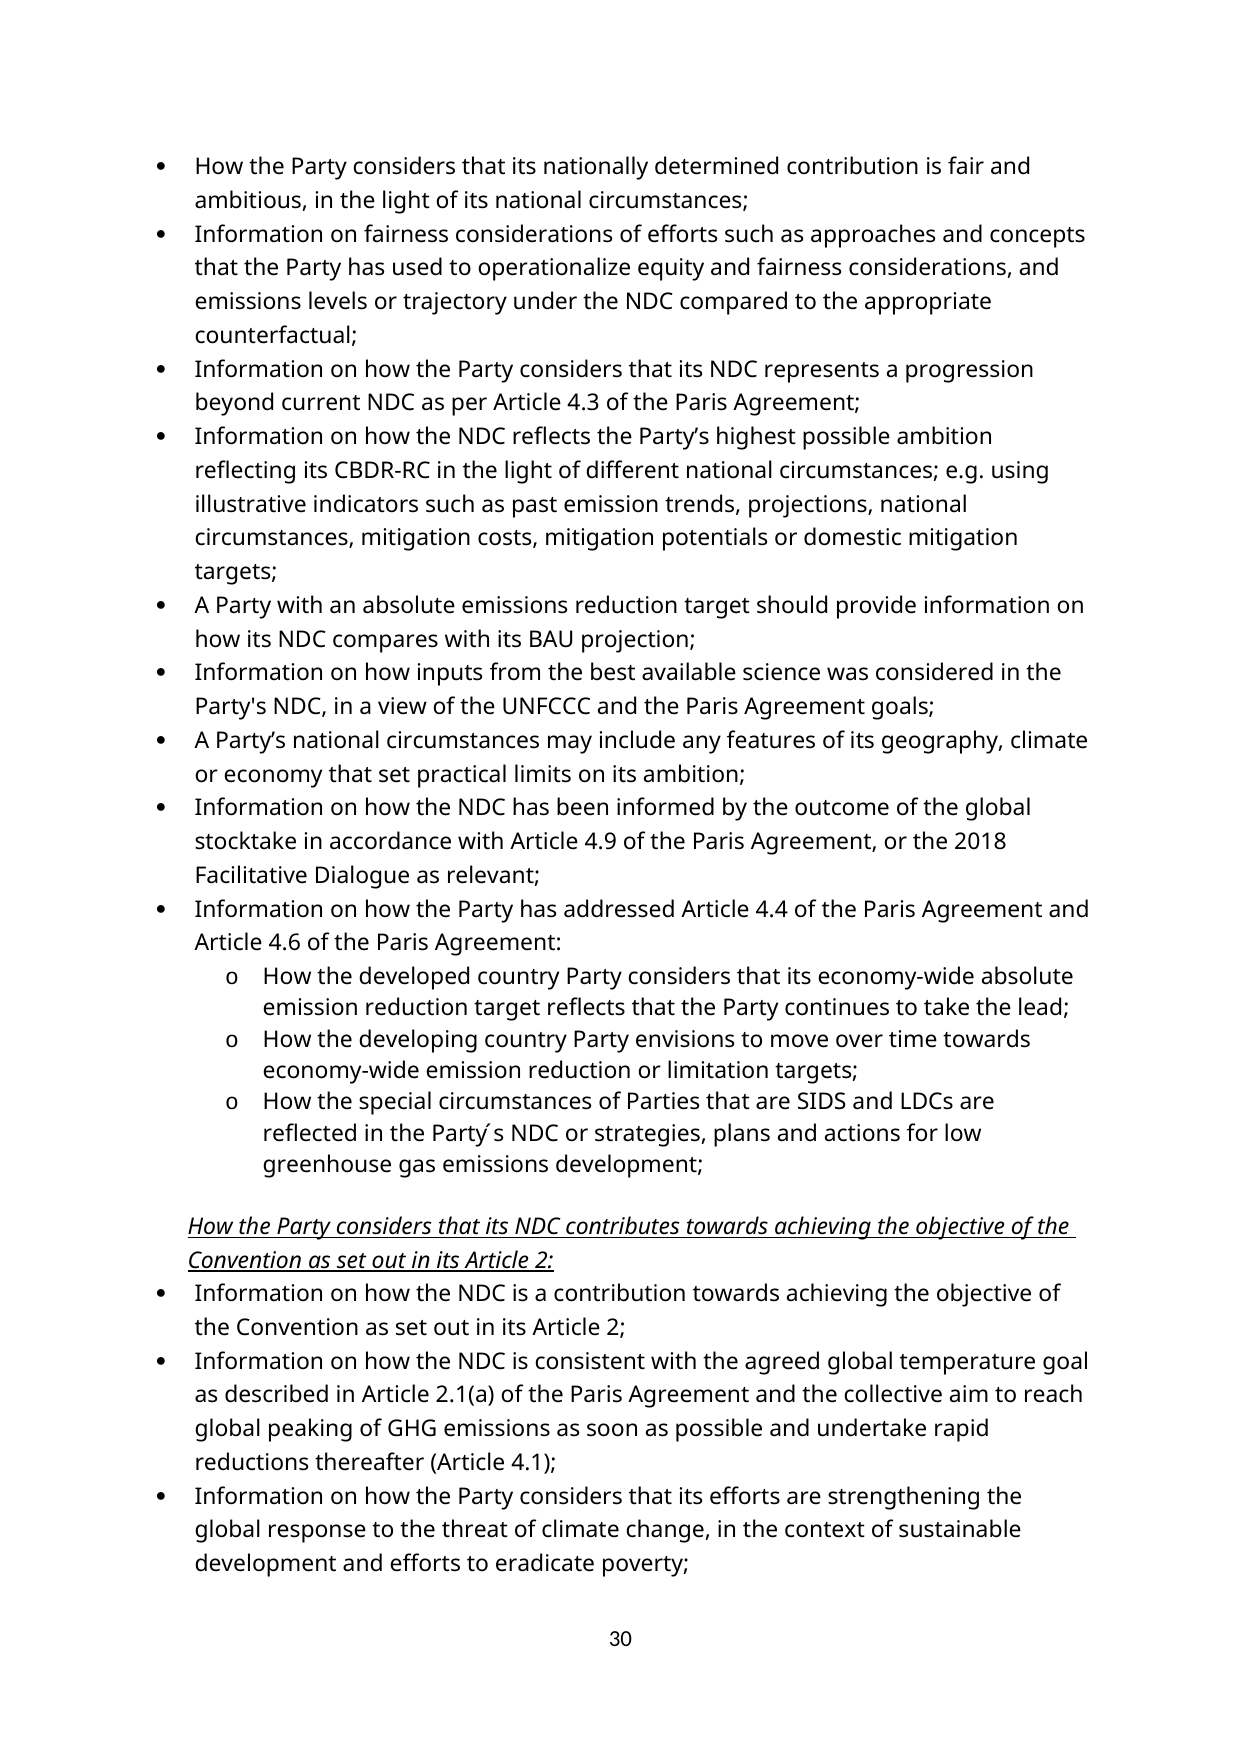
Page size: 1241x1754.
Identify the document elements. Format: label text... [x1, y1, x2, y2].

list Information on how the NDC reflects the Party’s highest possible ambition reflecting its CBDR-RC in the light of different national circumstances; e.g. using illustrative indicators such as past emission trends, projections, national circumstances, mitigation costs, mitigation potentials or domestic mitigation targets; [157, 420, 1090, 586]
list Information on how the Party considers that its NDC represents a progression beyond current NDC as per Article 4.3 of the Paris Agreement; [157, 352, 1090, 417]
list Information on fairness considerations of efforts such as approaches and concepts that the Party has used to operationalize equity and fairness considerations, and emissions levels or trajectory under the NDC compared to the appropriate counterfactual; [157, 217, 1090, 350]
list How the developing country Party envisions to move over time towards economy-wide emission reduction or limitation targets; [225, 1023, 1090, 1085]
list How the special circumstances of Parties that are SIDS and LDCs are reflected in the Party ́s NDC or strategies, plans and actions for low greenhouse gas emissions development; [225, 1085, 1090, 1179]
list Information on how the NDC is consistent with the agreed global temperature goal as described in Article 2.1(a) of the Paris Agreement and the collective aim to reach global peaking of GHG emissions as soon as possible and undertake rapid reductions thereafter (Article 4.1); [157, 1345, 1090, 1477]
list How the Party considers that its nationally determined contribution is fair and ambitious, in the light of its national circumstances; [157, 150, 1090, 215]
list A Party with an absolute emissions reduction target should provide information on how its NDC compares with its BAU projection; [157, 589, 1090, 654]
list How the Party considers that its NDC contributes towards achieving the objective of the Convention as set out in its Article 2: [187, 1210, 1090, 1275]
list Information on how the NDC is a contribution towards achieving the objective of the Convention as set out in its Article 2; [157, 1277, 1090, 1342]
list Information on how the Party has addressed Article 4.4 of the Paris Agreement and Article 4.6 of the Paris Agreement: [157, 892, 1090, 957]
list Information on how the Party considers that its efforts are strengthening the global response to the threat of climate change, in the context of sustainable development and efforts to eradicate poverty; [157, 1480, 1090, 1578]
list Information on how the NDC has been informed by the outcome of the global stocktake in accordance with Article 4.9 of the Paris Agreement, or the 2018 Facilitative Dialogue as relevant; [157, 791, 1090, 890]
list How the developed country Party considers that its economy-wide absolute emission reduction target reflects that the Party continues to take the lead; [225, 960, 1090, 1023]
list Information on how inputs from the best available science was considered in the Party's NDC, in a view of the UNFCCC and the Paris Agreement goals; [157, 656, 1090, 721]
list A Party’s national circumstances may include any features of its geography, climate or economy that set practical limits on its ambition; [157, 724, 1090, 789]
